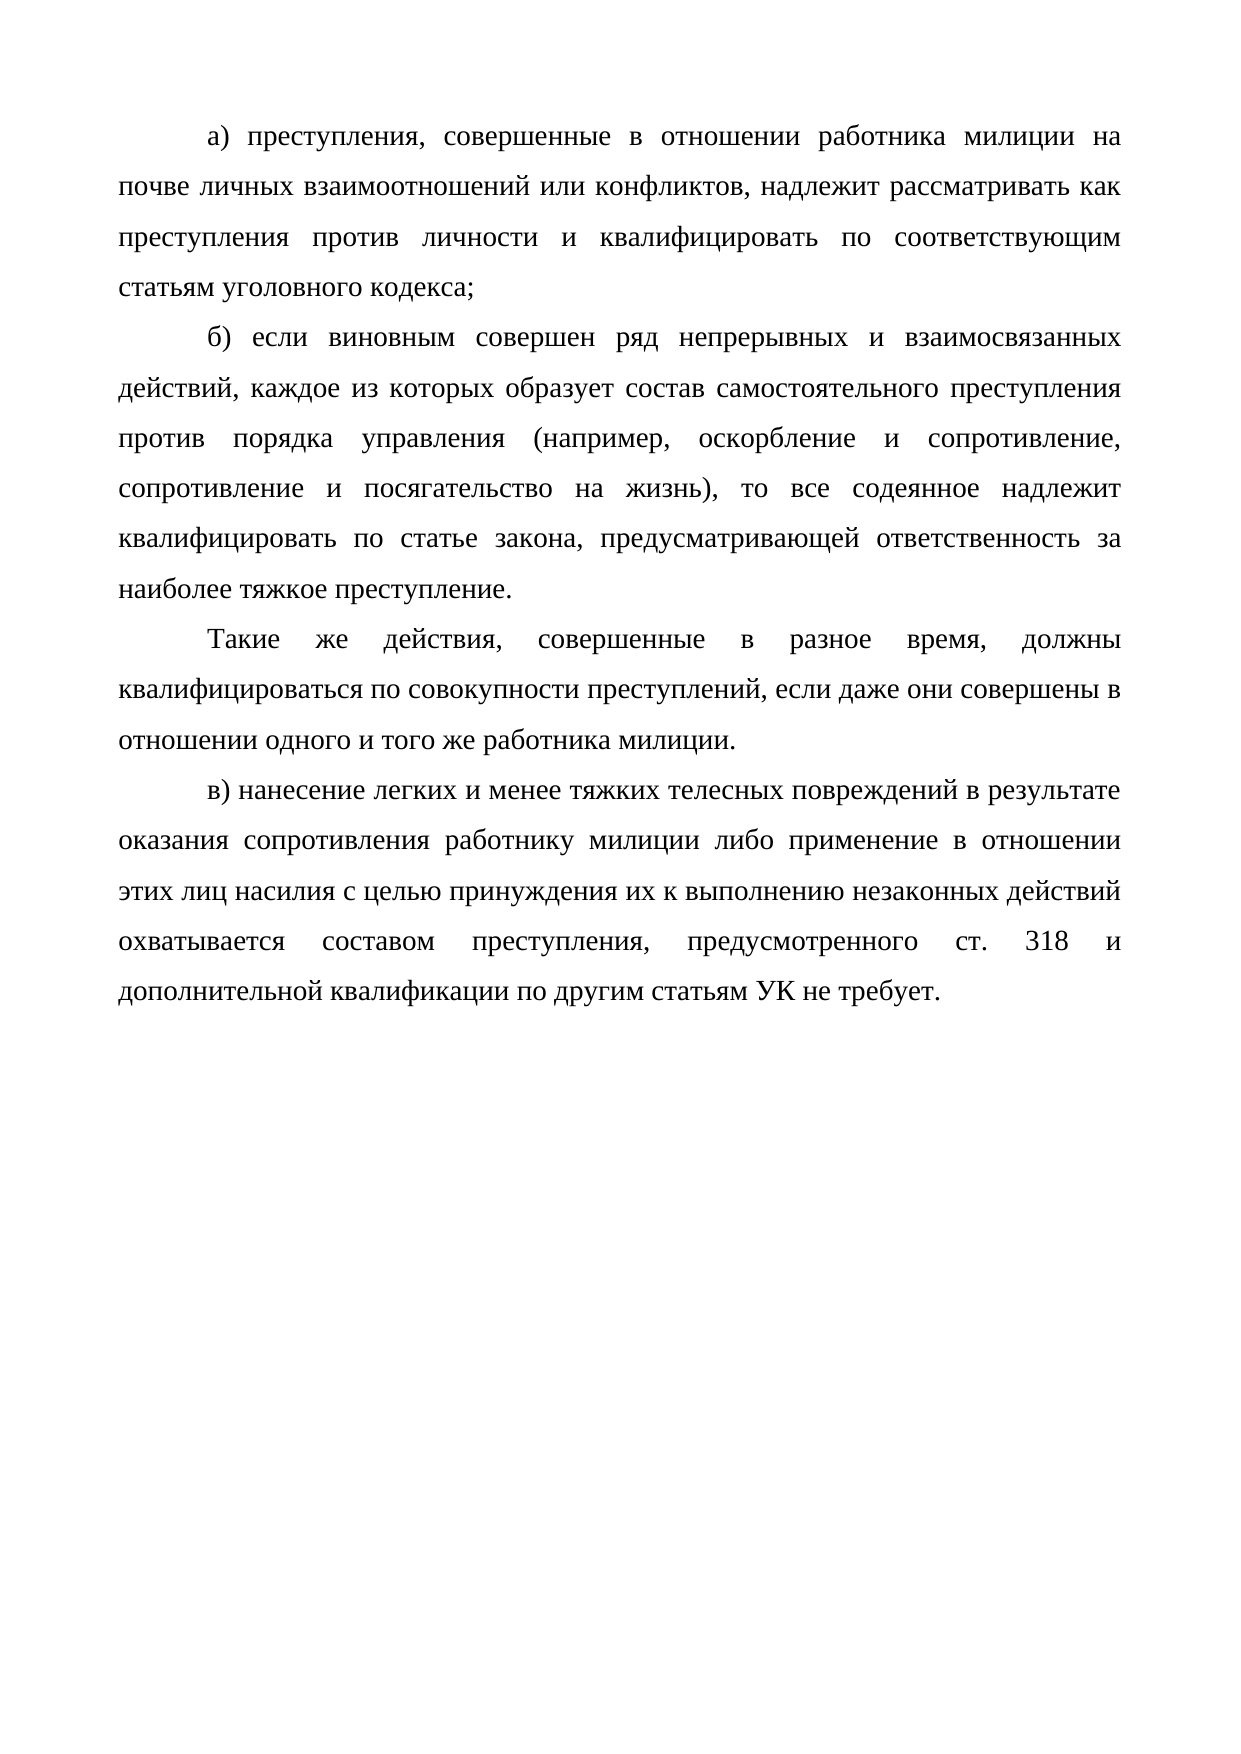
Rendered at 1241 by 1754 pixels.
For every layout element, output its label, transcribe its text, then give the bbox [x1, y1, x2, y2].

text Такие же действия, совершенные в разное время, должны квалифицироваться по совокупности преступлений, если даже они совершены в отношении одного и того же работника милиции. [118, 621, 1122, 755]
text а) преступления, совершенные в отношении работника милиции на почве личных взаимоотношений или конфликтов, надлежит рассматривать как преступления против личности и квалифицировать по соответствующим статьям уголовного кодекса; [118, 118, 1122, 303]
text б) если виновным совершен ряд непрерывных и взаимосвязанных действий, каждое из которых образует состав самостоятельного преступления против порядка управления (например, оскорбление и сопротивление, сопротивление и посягательство на жизнь), то все содеянное надлежит квалифицировать по статье закона, предусматривающей ответственность за наиболее тяжкое преступление. [118, 319, 1122, 604]
text в) нанесение легких и менее тяжких телесных повреждений в результате оказания сопротивления работнику милиции либо применение в отношении этих лиц насилия с целью принуждения их к выполнению незаконных действий охватывается составом преступления, предусмотренного ст. 318 и дополнительной квалификации по другим статьям УК не требует. [118, 772, 1122, 1007]
